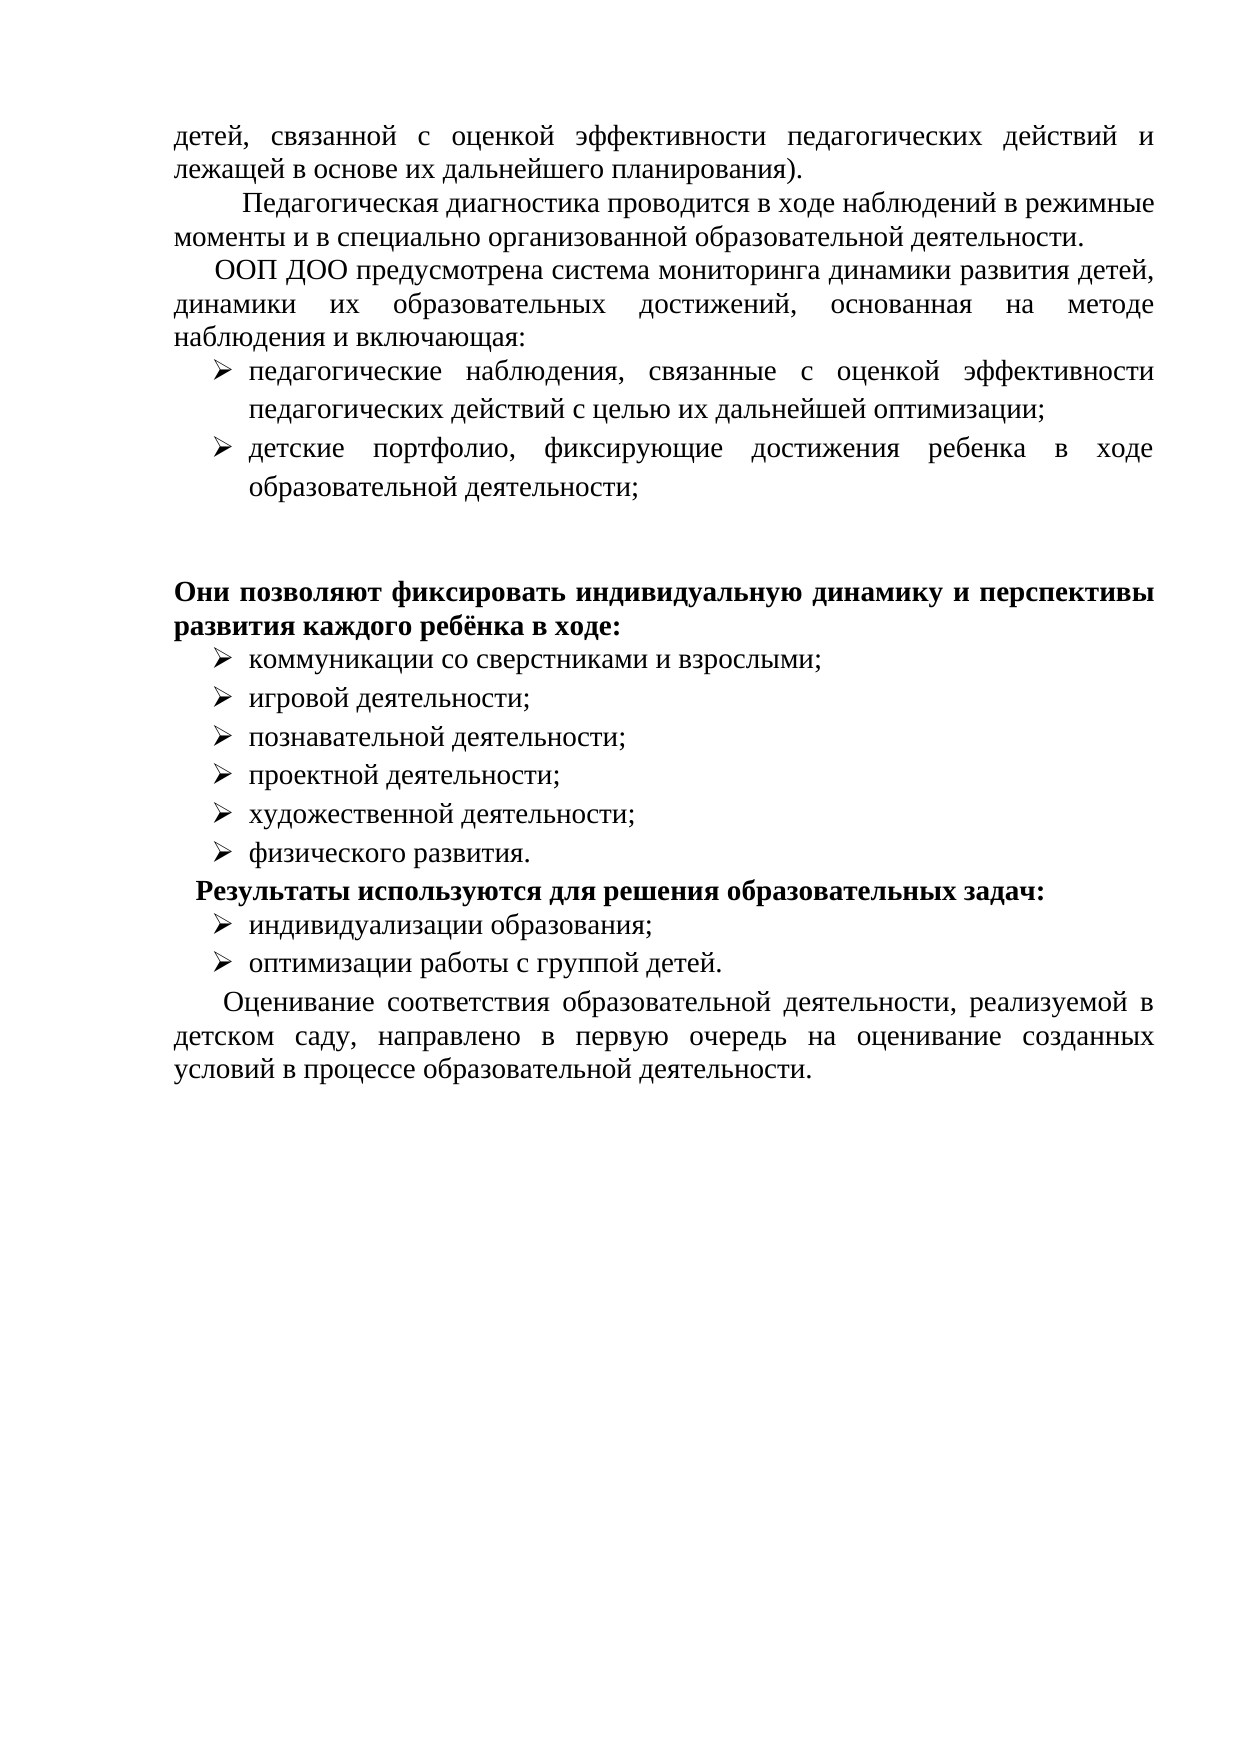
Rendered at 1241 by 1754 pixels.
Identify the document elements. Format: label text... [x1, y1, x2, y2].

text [173, 118, 1155, 185]
text моменты и в специально организованной образовательной деятельности. [159, 219, 1155, 252]
text Они позволяют фиксировать индивидуальную динамику и перспективы развития каждого ребёнка в ходе: [173, 574, 1155, 641]
list проектной деятельности; [211, 757, 1155, 791]
text ООП ДОО предусмотрена система мониторинга динамики развития детей, динамики их образовательных достижений, основанная на методе наблюдения и включающая: [173, 252, 1155, 353]
list детские портфолио, фиксирующие достижения ребенка в ходе образовательной деятельности; [211, 430, 1155, 502]
list оптимизации работы с группой детей. [211, 946, 1155, 979]
list коммуникации со сверстниками и взрослыми; [211, 641, 1155, 675]
text Результаты используются для решения образовательных задач: [173, 873, 1155, 907]
text Педагогическая диагностика проводится в ходе наблюдений в режимные [159, 185, 1155, 219]
list педагогические наблюдения, связанные с оценкой эффективности педагогических действий с целью их дальнейшей оптимизации; [211, 353, 1155, 425]
text Оценивание соответствия образовательной деятельности, реализуемой в детском саду, направлено в первую очередь на оценивание созданных условий в процессе образовательной деятельности. [173, 984, 1155, 1085]
list индивидуализации образования; [211, 907, 1155, 941]
list физического развития. [211, 835, 1155, 868]
list познавательной деятельности; [211, 719, 1155, 752]
list художественной деятельности; [211, 796, 1155, 830]
list игровой деятельности; [211, 680, 1155, 714]
